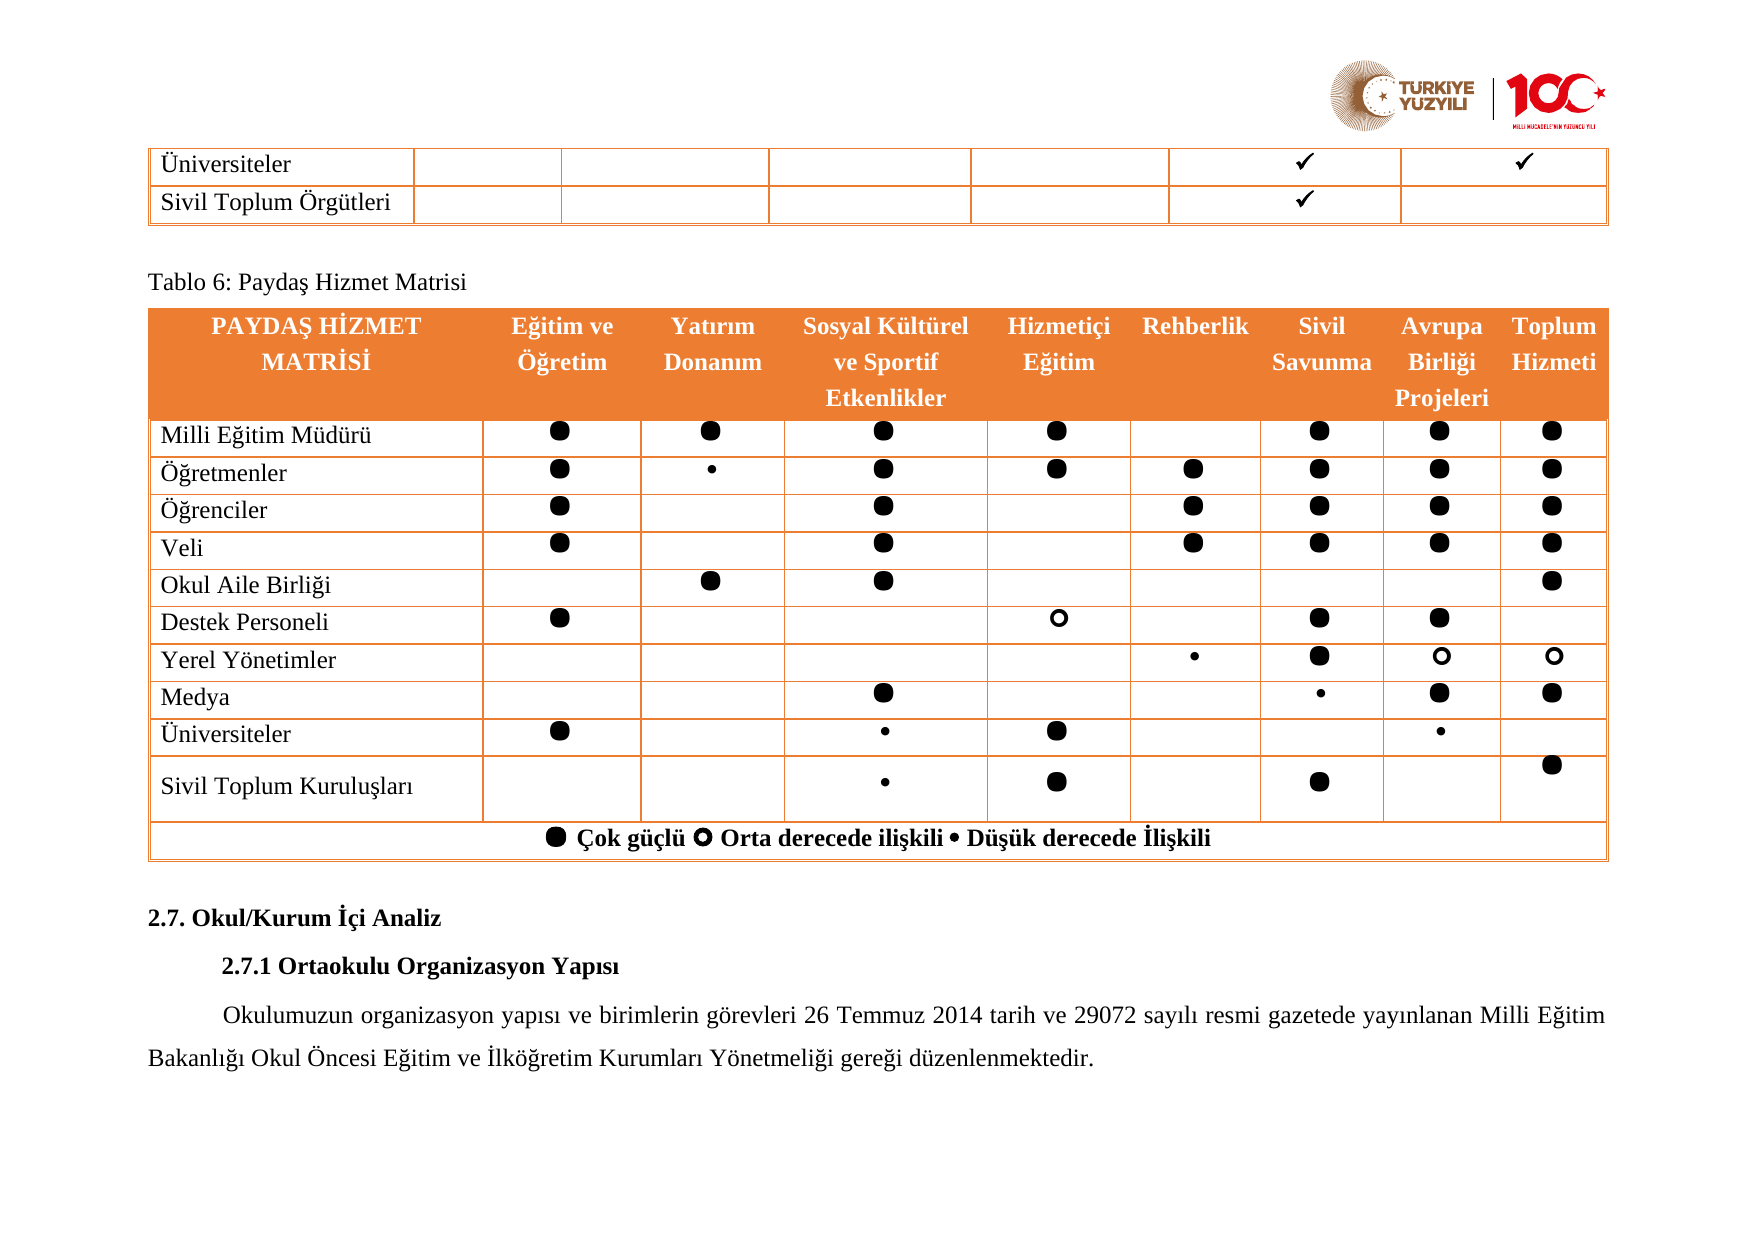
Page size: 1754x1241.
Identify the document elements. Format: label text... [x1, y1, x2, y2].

table_cell Okul Aile Birliği [151, 570, 482, 606]
table_cell [770, 187, 970, 222]
table_cell [988, 645, 1130, 681]
table_cell [1170, 149, 1400, 185]
table_cell [1131, 682, 1260, 718]
table_cell [642, 607, 784, 643]
table_cell [1501, 757, 1606, 821]
table_cell [1384, 757, 1500, 821]
table_cell Sivil Toplum Örgütleri [151, 187, 413, 222]
subtitle 2.7.1 Ortaokulu Organizasyon Yapısı [221, 951, 1606, 980]
table_cell [562, 149, 768, 185]
table_cell [1501, 682, 1606, 718]
table_cell [1384, 458, 1500, 494]
table_cell [1501, 421, 1606, 456]
table_cell [1384, 720, 1500, 755]
table_cell Medya [151, 682, 482, 718]
text Tablo 6: Paydaş Hizmet Matrisi [148, 267, 1606, 296]
table_cell [642, 458, 784, 494]
table_cell [1384, 645, 1500, 681]
table_cell [1384, 533, 1500, 568]
table_cell [785, 757, 987, 821]
text Okulumuzun organizasyon yapısı ve birimlerin görevleri 26 Temmuz 2014 tarih ve 29072 sayılı resmi gazetede yayınlanan Milli Eğitim Bakanlığı Okul Öncesi Eğitim ve İlköğretim Kurumları Yönetmeliği gereği düzenlenmektedir. [148, 1000, 1606, 1072]
table_cell [770, 149, 970, 185]
table_header Sivil Savunma [1261, 311, 1383, 419]
table_cell [642, 645, 784, 681]
table_cell [988, 607, 1130, 643]
table_cell [1501, 645, 1606, 681]
table_cell [642, 533, 784, 568]
table_cell [785, 607, 987, 643]
table_cell [1402, 149, 1606, 185]
table_cell [1501, 495, 1606, 531]
table_cell [1170, 187, 1400, 222]
table_cell [1131, 458, 1260, 494]
table_cell [642, 682, 784, 718]
table_header Rehberlik [1131, 311, 1260, 419]
table_header Hizmetiçi Eğitim [988, 311, 1130, 419]
table_cell [642, 757, 784, 821]
table_cell [1261, 570, 1383, 606]
table_cell [484, 682, 640, 718]
table_cell [1261, 682, 1383, 718]
table_cell [1384, 421, 1500, 456]
table_cell [1384, 682, 1500, 718]
table_cell [484, 645, 640, 681]
table_cell Sivil Toplum Kuruluşları [151, 757, 482, 821]
table_cell [1384, 607, 1500, 643]
subtitle 2.7. Okul/Kurum İçi Analiz [148, 903, 1606, 932]
table_cell Çok güçlü Orta derecede ilişkili Düşük derecede İlişkili [151, 823, 1606, 858]
table_cell [484, 458, 640, 494]
table_cell [972, 187, 1168, 222]
table_cell [1131, 645, 1260, 681]
table_cell [988, 720, 1130, 755]
table_cell [1384, 495, 1500, 531]
table_cell [988, 421, 1130, 456]
table_cell [642, 495, 784, 531]
table_cell [1131, 495, 1260, 531]
table_cell [1501, 607, 1606, 643]
table_cell [988, 458, 1130, 494]
table_cell [988, 533, 1130, 568]
table_cell [785, 495, 987, 531]
table_cell [642, 570, 784, 606]
table_header Toplum Hizmeti [1501, 311, 1606, 419]
table_cell [484, 720, 640, 755]
table_cell [1261, 607, 1383, 643]
picture [1365, 78, 1395, 114]
table_cell [785, 458, 987, 494]
table_cell [1131, 570, 1260, 606]
table_cell [785, 533, 987, 568]
table_cell [1131, 421, 1260, 456]
table_header PAYDAŞ HİZMET MATRİSİ [151, 311, 482, 419]
table_cell [1261, 495, 1383, 531]
table_cell [484, 607, 640, 643]
table_cell [1501, 720, 1606, 755]
table_cell [1402, 187, 1606, 222]
table_cell [785, 682, 987, 718]
table_cell [1384, 570, 1500, 606]
table_cell [484, 495, 640, 531]
table_cell [642, 720, 784, 755]
table_cell [484, 757, 640, 821]
table_cell [1261, 645, 1383, 681]
table_cell [785, 570, 987, 606]
table_header Avrupa Birliği Projeleri [1384, 311, 1500, 419]
table_cell [1261, 720, 1383, 755]
table_header Yatırım Donanım [642, 311, 784, 419]
table_cell Öğrenciler [151, 495, 482, 531]
table_cell Veli [151, 533, 482, 568]
table_cell Milli Eğitim Müdürü [151, 421, 482, 456]
table_cell [1131, 757, 1260, 821]
table_cell [484, 421, 640, 456]
table_cell [1501, 458, 1606, 494]
table_cell [988, 495, 1130, 531]
table_cell [484, 533, 640, 568]
table_cell [1131, 720, 1260, 755]
table_cell Üniversiteler [151, 149, 413, 185]
table_cell [988, 682, 1130, 718]
table_cell [642, 421, 784, 456]
table_cell [562, 187, 768, 222]
table_cell [484, 570, 640, 606]
table_cell [1261, 421, 1383, 456]
table_cell Destek Personeli [151, 607, 482, 643]
table_cell [415, 187, 561, 222]
table_header Sosyal Kültürel ve Sportif Etkenlikler [785, 311, 987, 419]
table_cell [785, 421, 987, 456]
table_cell [1501, 533, 1606, 568]
table_cell [988, 757, 1130, 821]
table_cell [785, 645, 987, 681]
table_cell [785, 720, 987, 755]
table_cell Yerel Yönetimler [151, 645, 482, 681]
table_cell [1261, 533, 1383, 568]
table_cell [1131, 533, 1260, 568]
table_cell [415, 149, 561, 185]
table_cell Üniversiteler [151, 720, 482, 755]
table_cell [1261, 458, 1383, 494]
picture [1564, 85, 1606, 113]
table_cell [1501, 570, 1606, 606]
table_header Eğitim ve Öğretim [484, 311, 640, 419]
table_cell [1261, 757, 1383, 821]
table_cell [972, 149, 1168, 185]
table_cell [988, 570, 1130, 606]
table_cell [1131, 607, 1260, 643]
table_cell Öğretmenler [151, 458, 482, 494]
